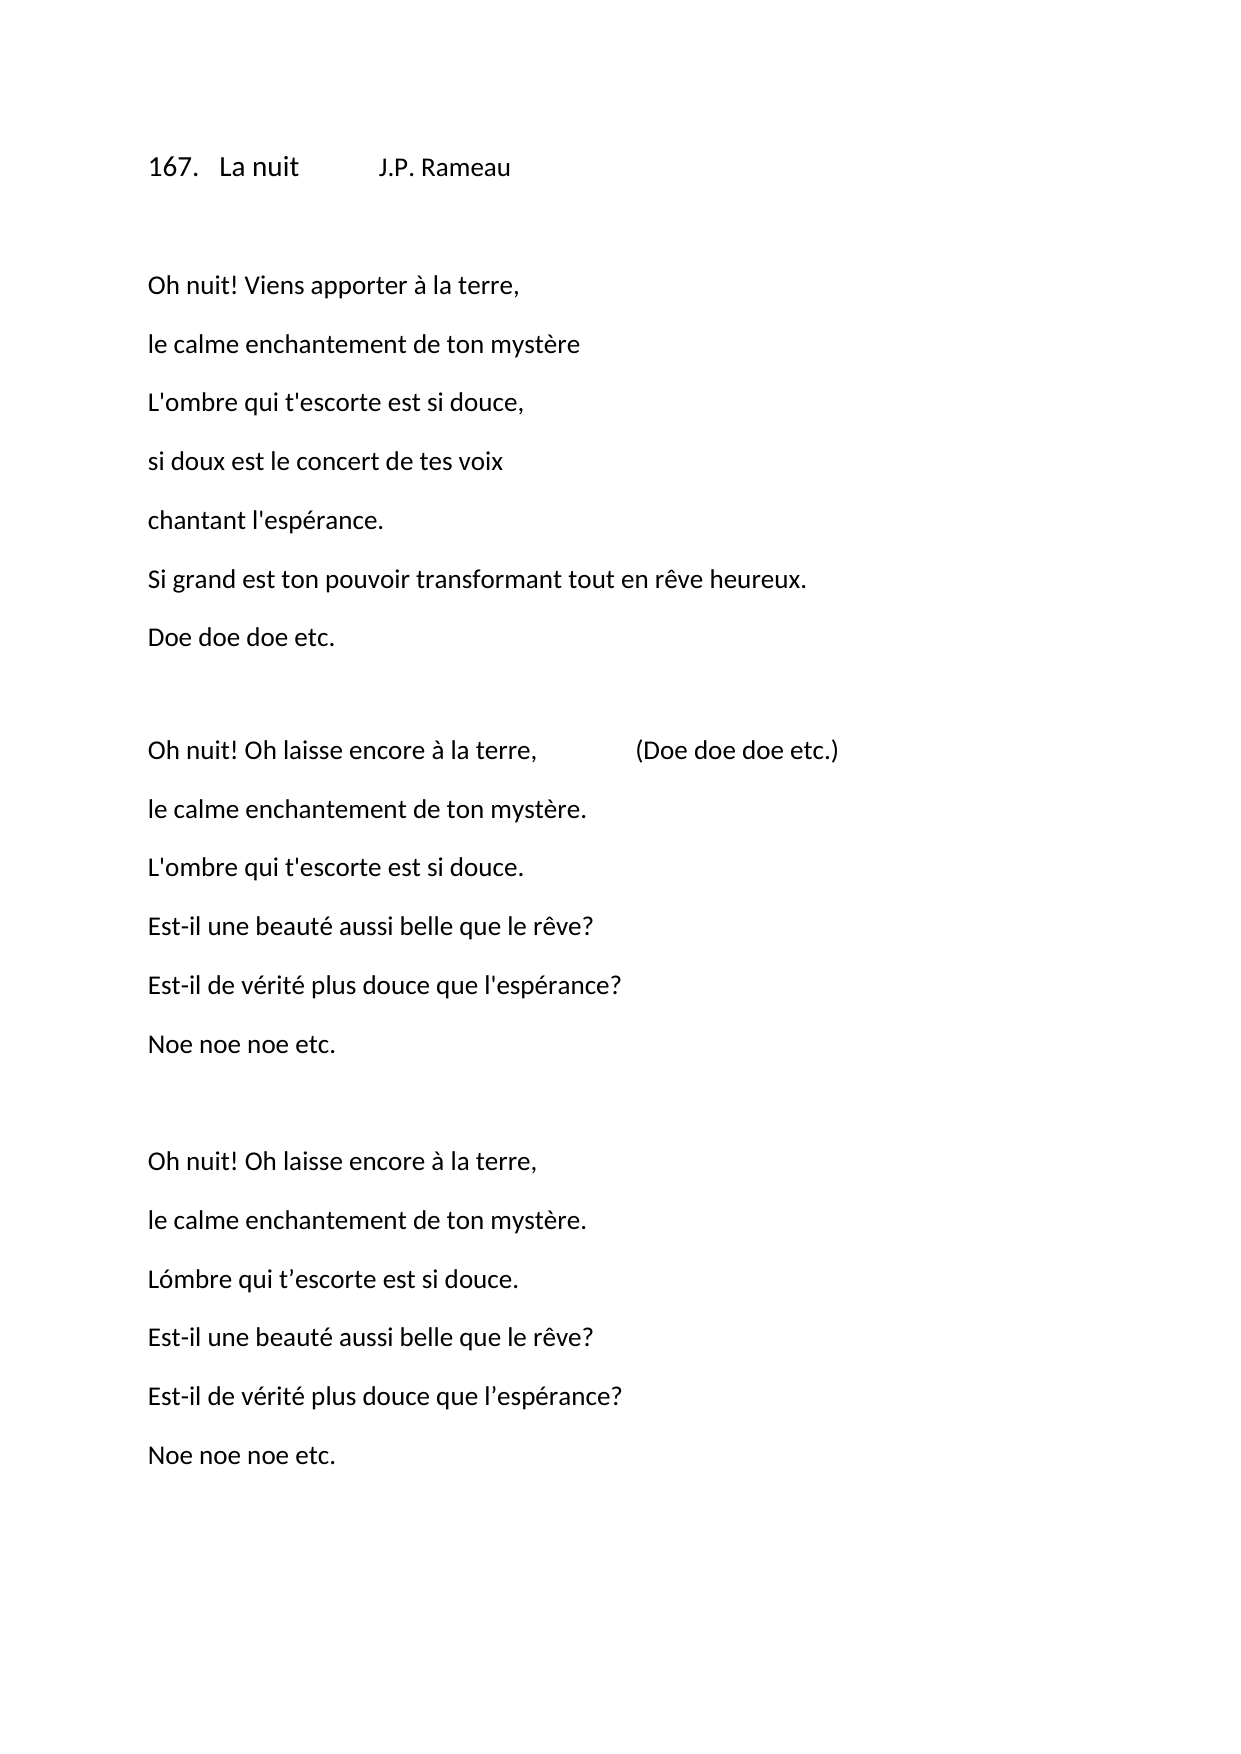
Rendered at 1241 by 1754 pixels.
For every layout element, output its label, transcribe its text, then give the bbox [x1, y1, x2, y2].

text Est-il de vérité plus douce que l'espérance? [148, 968, 1093, 1001]
text Est-il de vérité plus douce que l’espérance? [148, 1379, 1093, 1412]
text le calme enchantement de ton mystère. [148, 1203, 1093, 1236]
text Si grand est ton pouvoir transformant tout en rêve heureux. [148, 562, 1093, 595]
text si doux est le concert de tes voix [148, 444, 1093, 477]
text L'ombre qui t'escorte est si douce, [148, 386, 1093, 419]
text Noe noe noe etc. [148, 1027, 1093, 1060]
text Est-il une beauté aussi belle que le rêve? [148, 1321, 1093, 1354]
text le calme enchantement de ton mystère. [148, 792, 1093, 825]
text le calme enchantement de ton mystère [148, 327, 1093, 360]
text Oh nuit! Oh laisse encore à la terre, [148, 1144, 1093, 1177]
text Est-il une beauté aussi belle que le rêve? [148, 909, 1093, 942]
text Lómbre qui t’escorte est si douce. [148, 1262, 1093, 1295]
text Noe noe noe etc. [148, 1438, 1093, 1471]
text Oh nuit! Oh laisse encore à la terre, (Doe doe doe etc.) [148, 733, 1093, 766]
text 167. La nuit J.P. Rameau [148, 148, 1093, 183]
text Oh nuit! Viens apporter à la terre, [148, 268, 1093, 301]
text chantant l'espérance. [148, 503, 1093, 536]
text L'ombre qui t'escorte est si douce. [148, 851, 1093, 884]
text Doe doe doe etc. [148, 621, 1093, 654]
